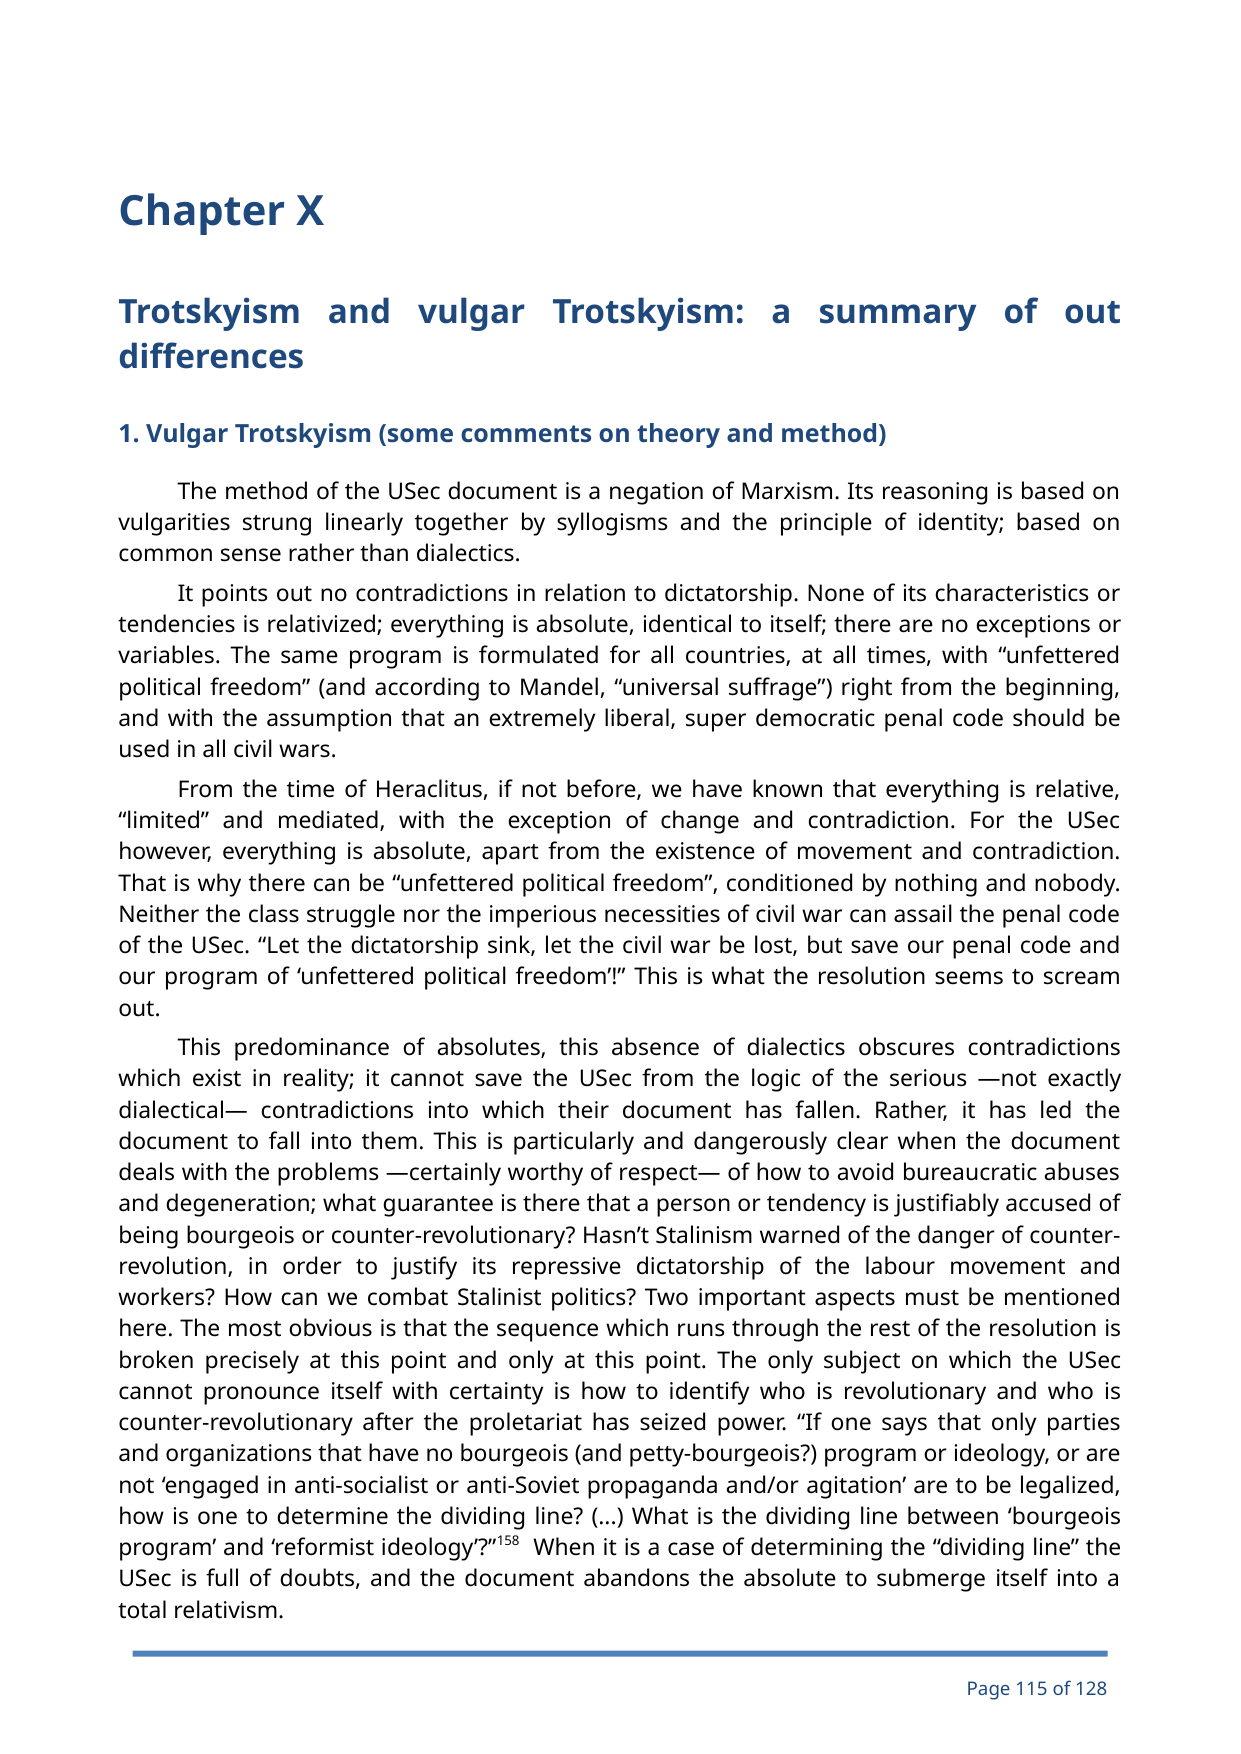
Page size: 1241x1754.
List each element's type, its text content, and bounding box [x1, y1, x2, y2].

text From the time of Heraclitus, if not before, we have known that everything is relative, “limited” and mediated, with the exception of change and contradiction. For the USec however, everything is absolute, apart from the existence of movement and contradiction. That is why there can be “unfettered political freedom”, conditioned by nothing and nobody. Neither the class struggle nor the imperious necessities of civil war can assail the penal code of the USec. “Let the dictatorship sink, let the civil war be lost, but save our penal code and our program of ‘unfettered political freedom’!” This is what the resolution seems to scream out. [118, 773, 1122, 1023]
text Chapter X [118, 181, 1122, 237]
subtitle Trotskyism and vulgar Trotskyism: a summary of out differences [118, 287, 1122, 378]
text It points out no contradictions in relation to dictatorship. None of its characteristics or tendencies is relativized; everything is absolute, identical to itself; there are no exceptions or variables. The same program is formulated for all countries, at all times, with “unfettered political freedom” (and according to Mandel, “universal suffrage”) right from the beginning, and with the assumption that an extremely liberal, super democratic penal code should be used in all civil wars. [118, 577, 1122, 764]
text This predominance of absolutes, this absence of dialectics obscures contradictions which exist in reality; it cannot save the USec from the logic of the serious —not exactly dialectical— contradictions into which their document has fallen. Rather, it has led the document to fall into them. This is particularly and dangerously clear when the document deals with the problems —certainly worthy of respect— of how to avoid bureaucratic abuses and degeneration; what guarantee is there that a person or tendency is justifiably accused of being bourgeois or counter-revolutionary? Hasn’t Stalinism warned of the danger of counter-revolution, in order to justify its repressive dictatorship of the labour movement and workers? How can we combat Stalinist politics? Two important aspects must be mentioned here. The most obvious is that the sequence which runs through the rest of the resolution is broken precisely at this point and only at this point. The only subject on which the USec cannot pronounce itself with certainty is how to identify who is revolutionary and who is counter-revolutionary after the proletariat has seized power. “If one says that only parties and organizations that have no bourgeois (and petty-bourgeois?) program or ideology, or are not ‘engaged in anti-socialist or anti-Soviet propaganda and/or agitation’ are to be legalized, how is one to determine the dividing line? (...) What is the dividing line between ‘bourgeois program’ and ‘reformist ideology’?” When it is a case of determining the “dividing line” the USec is full of doubts, and the document abandons the absolute to submerge itself into a total relativism. [118, 1031, 1122, 1625]
subtitle 1. Vulgar Trotskyism (some comments on theory and method) [118, 416, 1122, 450]
text The method of the USec document is a negation of Marxism. Its reasoning is based on vulgarities strung linearly together by syllogisms and the principle of identity; based on common sense rather than dialectics. [118, 475, 1122, 568]
